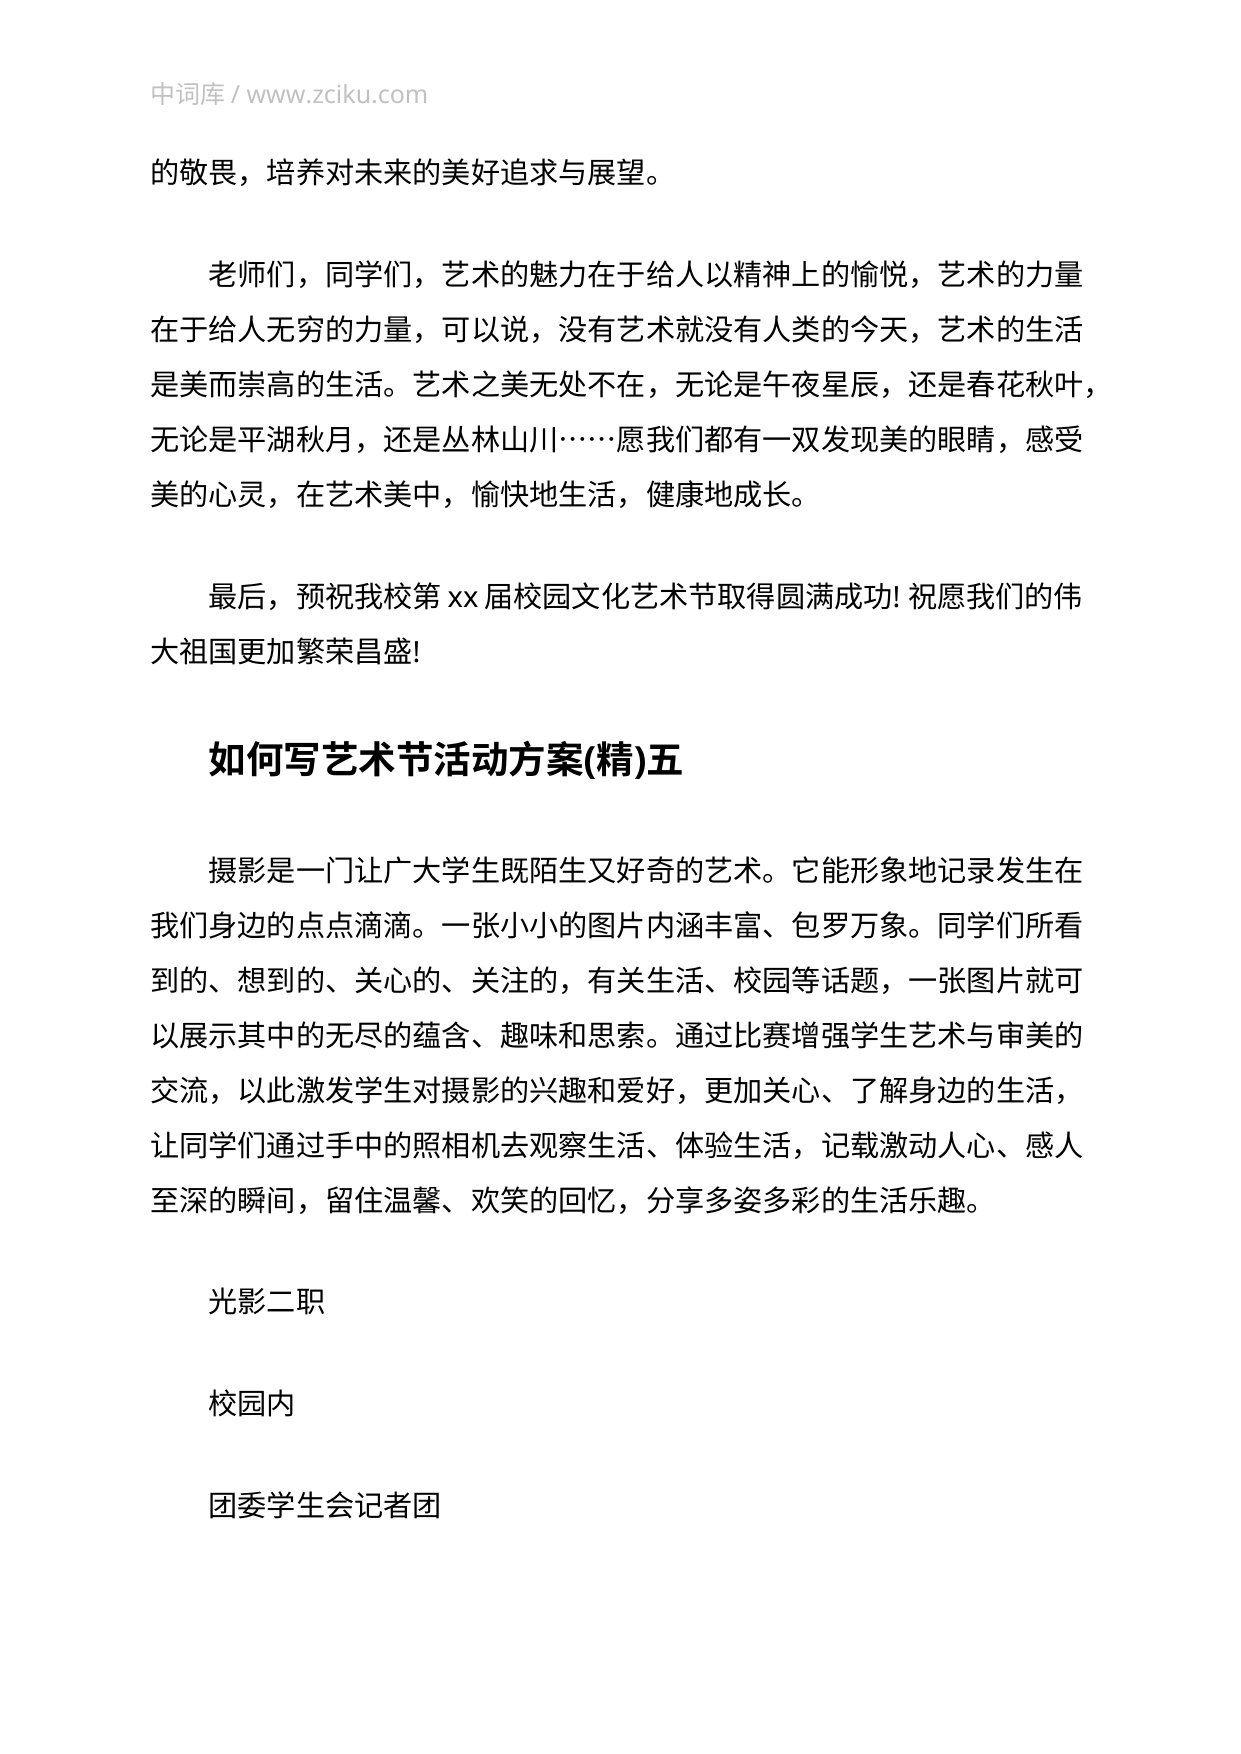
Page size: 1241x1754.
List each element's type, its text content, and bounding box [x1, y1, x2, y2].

text 校园内 [150, 1381, 1090, 1423]
text 光影二职 [150, 1279, 1090, 1321]
text 如何写艺术节活动方案(精)五 [150, 730, 1090, 784]
text 团委学生会记者团 [150, 1482, 1090, 1525]
text 老师们，同学们，艺术的魅力在于给人以精神上的愉悦，艺术的力量在于给人无穷的力量，可以说，没有艺术就没有人类的今天，艺术的生活是美而崇高的生活。艺术之美无处不在，无论是午夜星辰，还是春花秋叶，无论是平湖秋月，还是丛林山川……愿我们都有一双发现美的眼睛，感受美的心灵，在艺术美中，愉快地生活，健康地成长。 [150, 252, 1090, 514]
text 摄影是一门让广大学生既陌生又好奇的艺术。它能形象地记录发生在我们身边的点点滴滴。一张小小的图片内涵丰富、包罗万象。同学们所看到的、想到的、关心的、关注的，有关生活、校园等话题，一张图片就可以展示其中的无尽的蕴含、趣味和思索。通过比赛增强学生艺术与审美的交流，以此激发学生对摄影的兴趣和爱好，更加关心、了解身边的生活，让同学们通过手中的照相机去观察生活、体验生活，记载激动人心、感人至深的瞬间，留住温馨、欢笑的回忆，分享多姿多彩的生活乐趣。 [150, 848, 1090, 1219]
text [150, 150, 1090, 192]
text 最后，预祝我校第xx届校园文化艺术节取得圆满成功! 祝愿我们的伟大祖国更加繁荣昌盛! [150, 573, 1090, 671]
